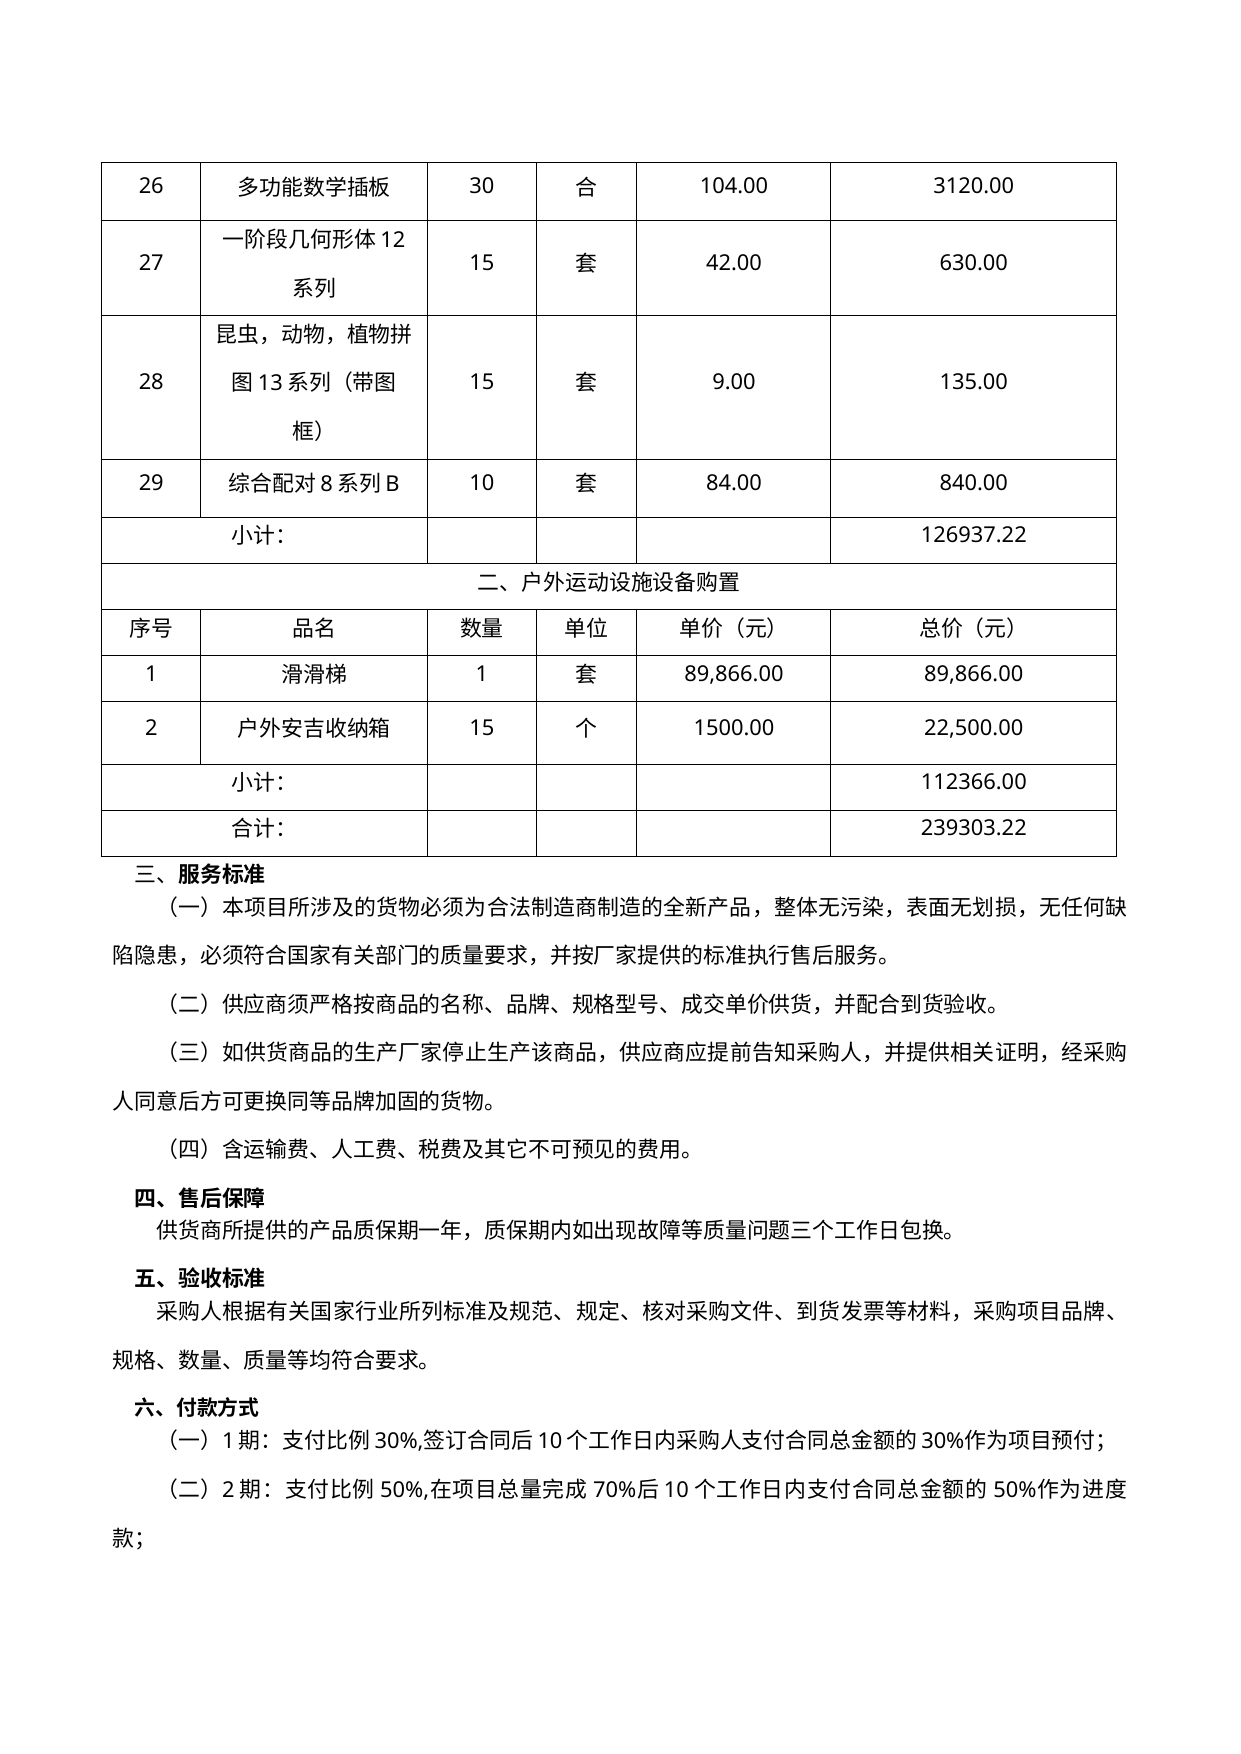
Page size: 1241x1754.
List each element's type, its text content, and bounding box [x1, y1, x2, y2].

table_cell 28 [102, 316, 200, 459]
table_cell 239303.22 [831, 811, 1116, 856]
list 付款方式 [91, 1391, 1128, 1423]
table_cell 昆虫，动物，植物拼图13系列（带图框） [201, 316, 427, 459]
table_cell [637, 765, 830, 810]
table_cell 15 [428, 702, 536, 764]
table_cell 套 [537, 221, 636, 315]
table_cell 套 [537, 656, 636, 701]
table_cell [537, 811, 636, 856]
table_cell 135.00 [831, 316, 1116, 459]
table_cell 综合配对8系列B [201, 460, 427, 517]
table_cell 26 [102, 163, 200, 220]
table_cell 一阶段几何形体12系列 [201, 221, 427, 315]
table_cell 22,500.00 [831, 702, 1116, 764]
table_cell 630.00 [831, 221, 1116, 315]
table_cell 序号 [102, 610, 200, 655]
table_cell 42.00 [637, 221, 830, 315]
list 如供货商品的生产厂家停止生产该商品，供应商应提前告知采购人，并提供相关证明，经采购人同意后方可更换同等品牌加固的货物。 [112, 1035, 1128, 1116]
table_cell 29 [102, 460, 200, 517]
table_cell [637, 811, 830, 856]
table_cell 单位 [537, 610, 636, 655]
list 含运输费、人工费、税费及其它不可预见的费用。 [112, 1132, 1128, 1164]
table_cell 小计： [102, 765, 427, 810]
table_cell [537, 765, 636, 810]
list 2期：支付比例50%,在项目总量完成70%后10个工作日内支付合同总金额的50%作为进度款； [112, 1471, 1128, 1553]
table_cell 104.00 [637, 163, 830, 220]
table_cell 1 [428, 656, 536, 701]
table_cell 户外安吉收纳箱 [201, 702, 427, 764]
table_cell [637, 518, 830, 563]
table_cell [428, 518, 536, 563]
table_cell 84.00 [637, 460, 830, 517]
table_cell 2 [102, 702, 200, 764]
list 验收标准 [91, 1261, 1128, 1293]
table_cell 套 [537, 460, 636, 517]
table_cell 总价（元） [831, 610, 1116, 655]
table_cell 单价（元） [637, 610, 830, 655]
table_cell 10 [428, 460, 536, 517]
table_cell 合计： [102, 811, 427, 856]
table_cell 品名 [201, 610, 427, 655]
table_cell 二、户外运动设施设备购置 [102, 564, 1116, 609]
table_cell 126937.22 [831, 518, 1116, 563]
text 采购人根据有关国家行业所列标准及规范、规定、核对采购文件、到货发票等材料，采购项目品牌、规格、数量、质量等均符合要求。 [112, 1293, 1128, 1375]
table_cell 112366.00 [831, 765, 1116, 810]
list 本项目所涉及的货物必须为合法制造商制造的全新产品，整体无污染，表面无划损，无任何缺陷隐患，必须符合国家有关部门的质量要求，并按厂家提供的标准执行售后服务。 [112, 889, 1128, 971]
list 售后保障 [91, 1180, 1128, 1213]
table_cell 15 [428, 221, 536, 315]
table_cell 1 [102, 656, 200, 701]
table_cell 小计： [102, 518, 427, 563]
table_cell 840.00 [831, 460, 1116, 517]
table_cell 15 [428, 316, 536, 459]
table_cell 89,866.00 [831, 656, 1116, 701]
table_cell [428, 811, 536, 856]
table_cell 9.00 [637, 316, 830, 459]
table_cell 滑滑梯 [201, 656, 427, 701]
list 供货商所提供的产品质保期一年，质保期内如出现故障等质量问题三个工作日包换。 [112, 1213, 1128, 1245]
table_cell 3120.00 [831, 163, 1116, 220]
table_cell 1500.00 [637, 702, 830, 764]
table_cell 套 [537, 316, 636, 459]
table_cell [428, 765, 536, 810]
table_cell 数量 [428, 610, 536, 655]
table_cell 30 [428, 163, 536, 220]
table_cell 个 [537, 702, 636, 764]
table_cell 合 [537, 163, 636, 220]
list 供应商须严格按商品的名称、品牌、规格型号、成交单价供货，并配合到货验收。 [112, 986, 1128, 1019]
list 服务标准 [91, 857, 1128, 889]
table_cell [537, 518, 636, 563]
list 1期：支付比例30%,签订合同后10个工作日内采购人支付合同总金额的30%作为项目预付； [112, 1423, 1128, 1456]
table_cell 27 [102, 221, 200, 315]
table_cell 多功能数学插板 [201, 163, 427, 220]
table_cell 89,866.00 [637, 656, 830, 701]
